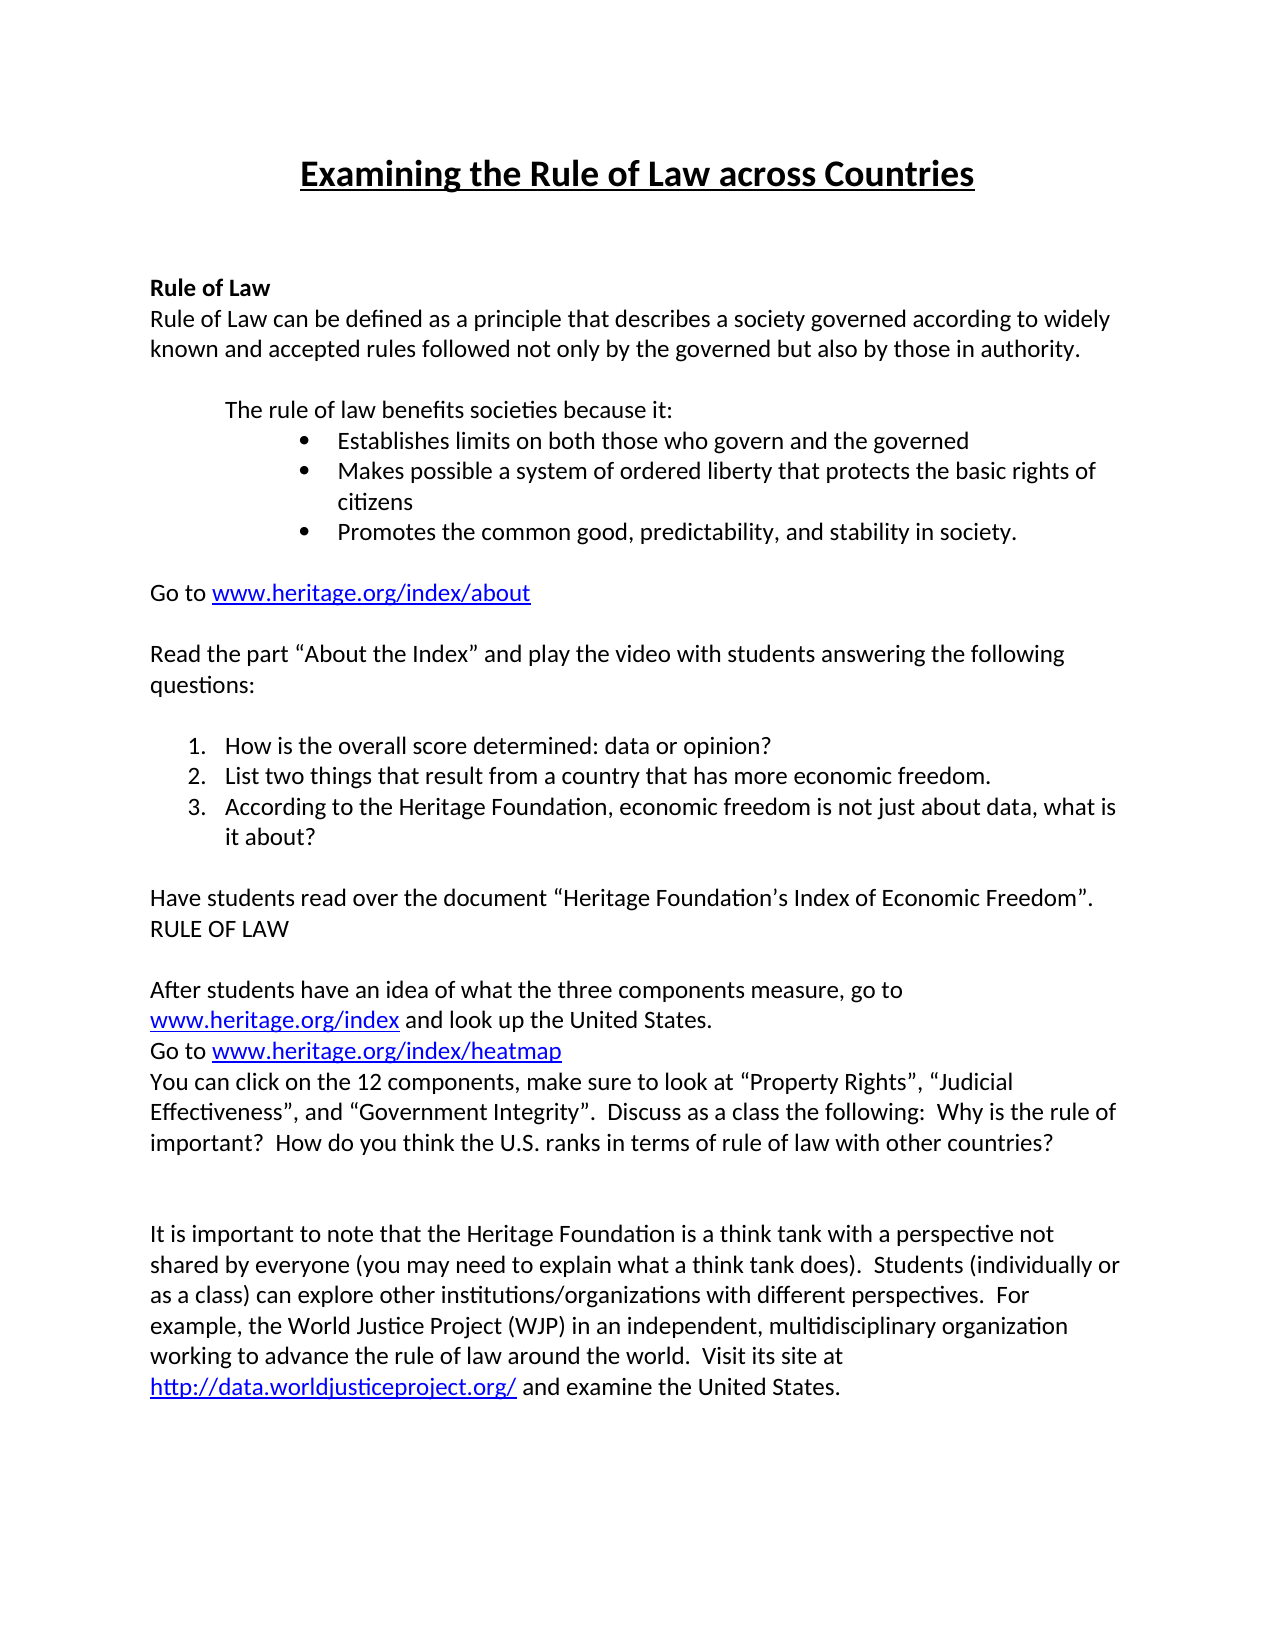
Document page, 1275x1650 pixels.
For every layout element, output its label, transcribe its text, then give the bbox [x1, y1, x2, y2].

list Promotes the common good, predictability, and stability in society. [300, 516, 1125, 547]
text Go to www.heritage.org/index/about [150, 577, 1125, 608]
text It is important to note that the Heritage Foundation is a think tank with a perspective not shared by everyone (you may need to explain what a think tank does). Students (individually or as a class) can explore other institutions/organizations with different perspectives. For example, the World Justice Project (WJP) in an independent, multidisciplinary organization working to advance the rule of law around the world. Visit its site at http://data.worldjusticeproject.org/ and examine the United States. [150, 1218, 1125, 1401]
list According to the Heritage Foundation, economic freedom is not just about data, what is it about? [187, 791, 1125, 852]
list How is the overall score determined: data or opinion? [187, 730, 1125, 761]
list Establishes limits on both those who govern and the governed [300, 425, 1125, 455]
list Makes possible a system of ordered liberty that protects the basic rights of citizens [300, 455, 1125, 516]
text You can click on the 12 components, make sure to look at “Property Rights”, “Judicial Effectiveness”, and “Government Integrity”. Discuss as a class the following: Why is the rule of important? How do you think the U.S. ranks in terms of rule of law with other countries? [150, 1066, 1125, 1157]
text Have students read over the document “Heritage Foundation’s Index of Economic Freedom”. [150, 883, 1125, 913]
text Rule of Law can be defined as a principle that describes a society governed according to widely known and accepted rules followed not only by the governed but also by those in authority. [150, 303, 1125, 364]
text RULE OF LAW [150, 913, 1125, 944]
text Go to www.heritage.org/index/heatmap [150, 1035, 1125, 1066]
text The rule of law benefits societies because it: [225, 394, 1125, 425]
text After students have an idea of what the three components measure, go to www.heritage.org/index and look up the United States. [150, 974, 1125, 1035]
text Read the part “About the Index” and play the video with students answering the following questions: [150, 638, 1125, 699]
list List two things that result from a country that has more economic freedom. [187, 761, 1125, 791]
text Examining the Rule of Law across Countries [150, 150, 1125, 196]
text Rule of Law [150, 272, 1125, 303]
